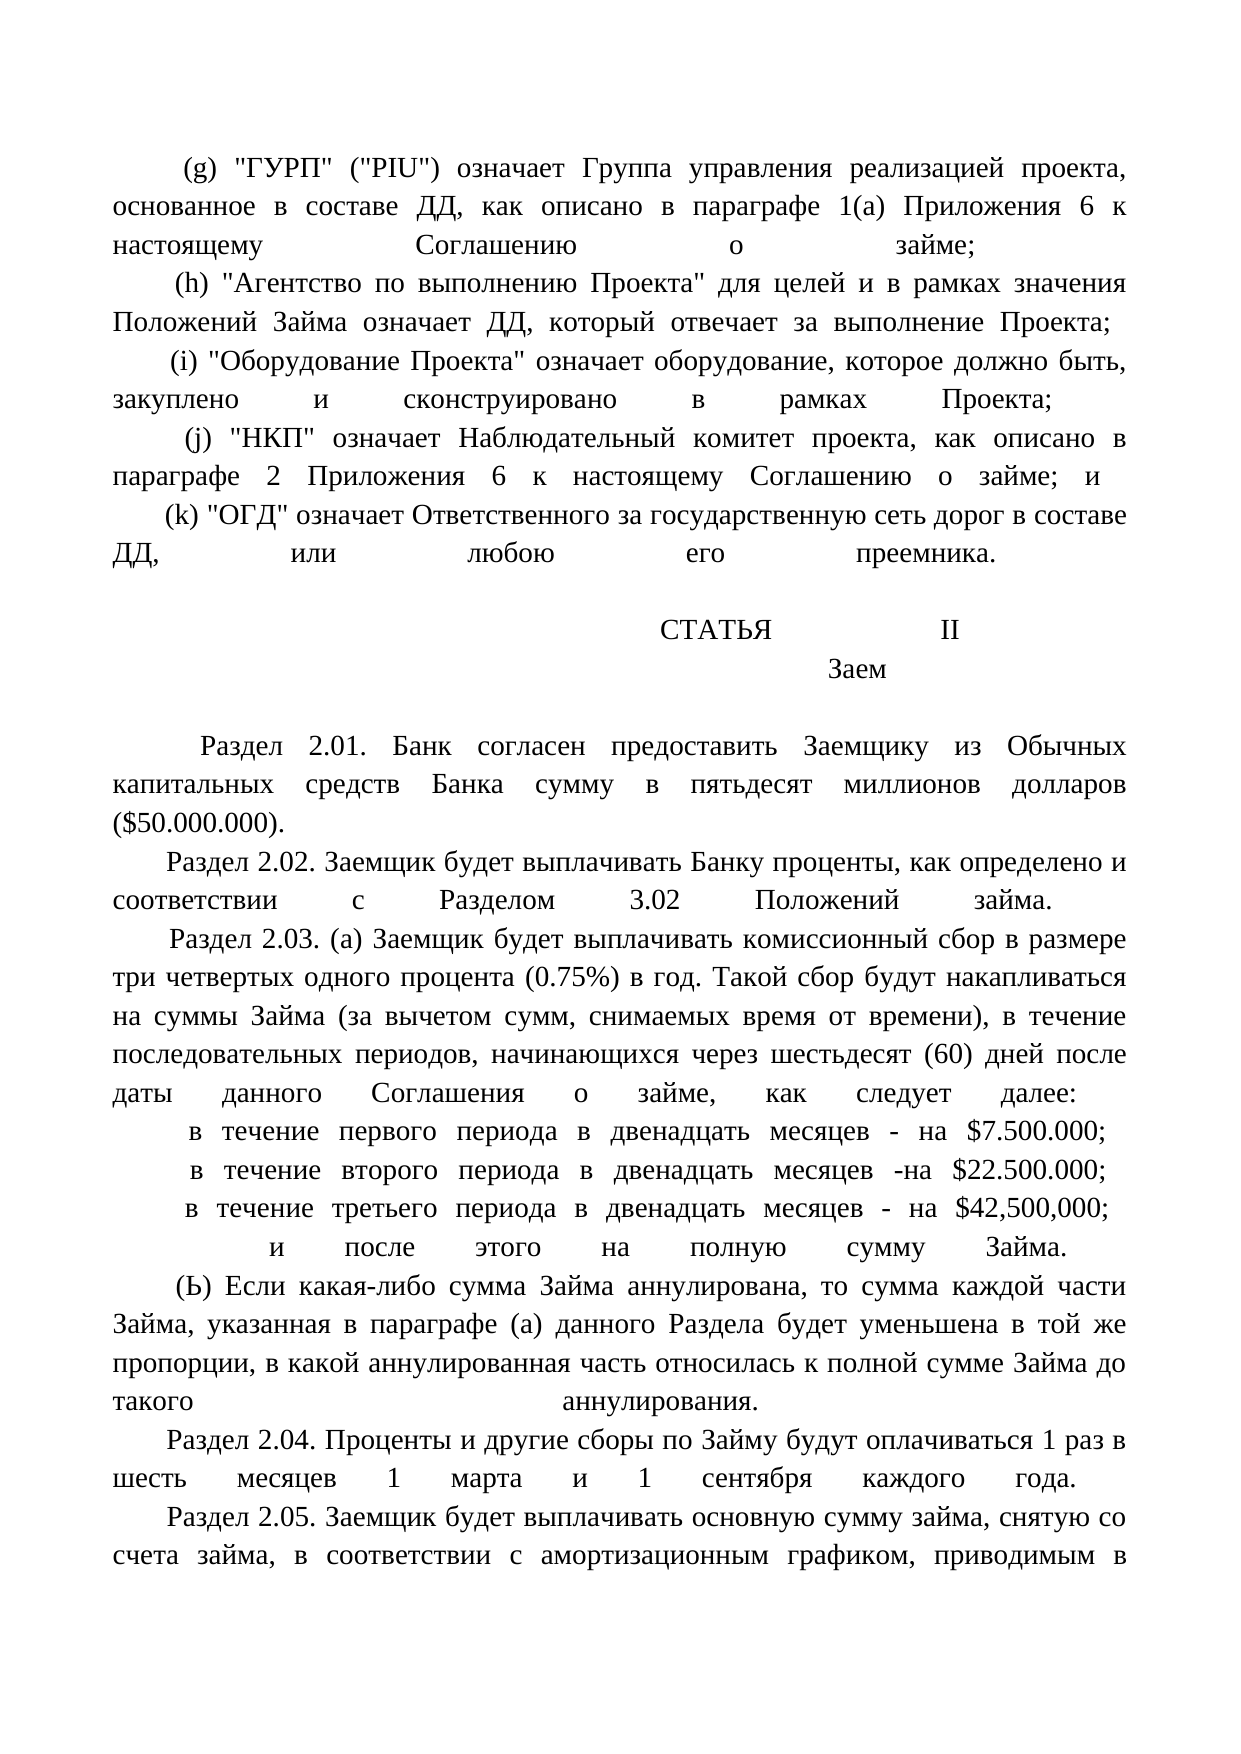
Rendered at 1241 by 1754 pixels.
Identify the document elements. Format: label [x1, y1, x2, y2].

text [112, 150, 1128, 1571]
